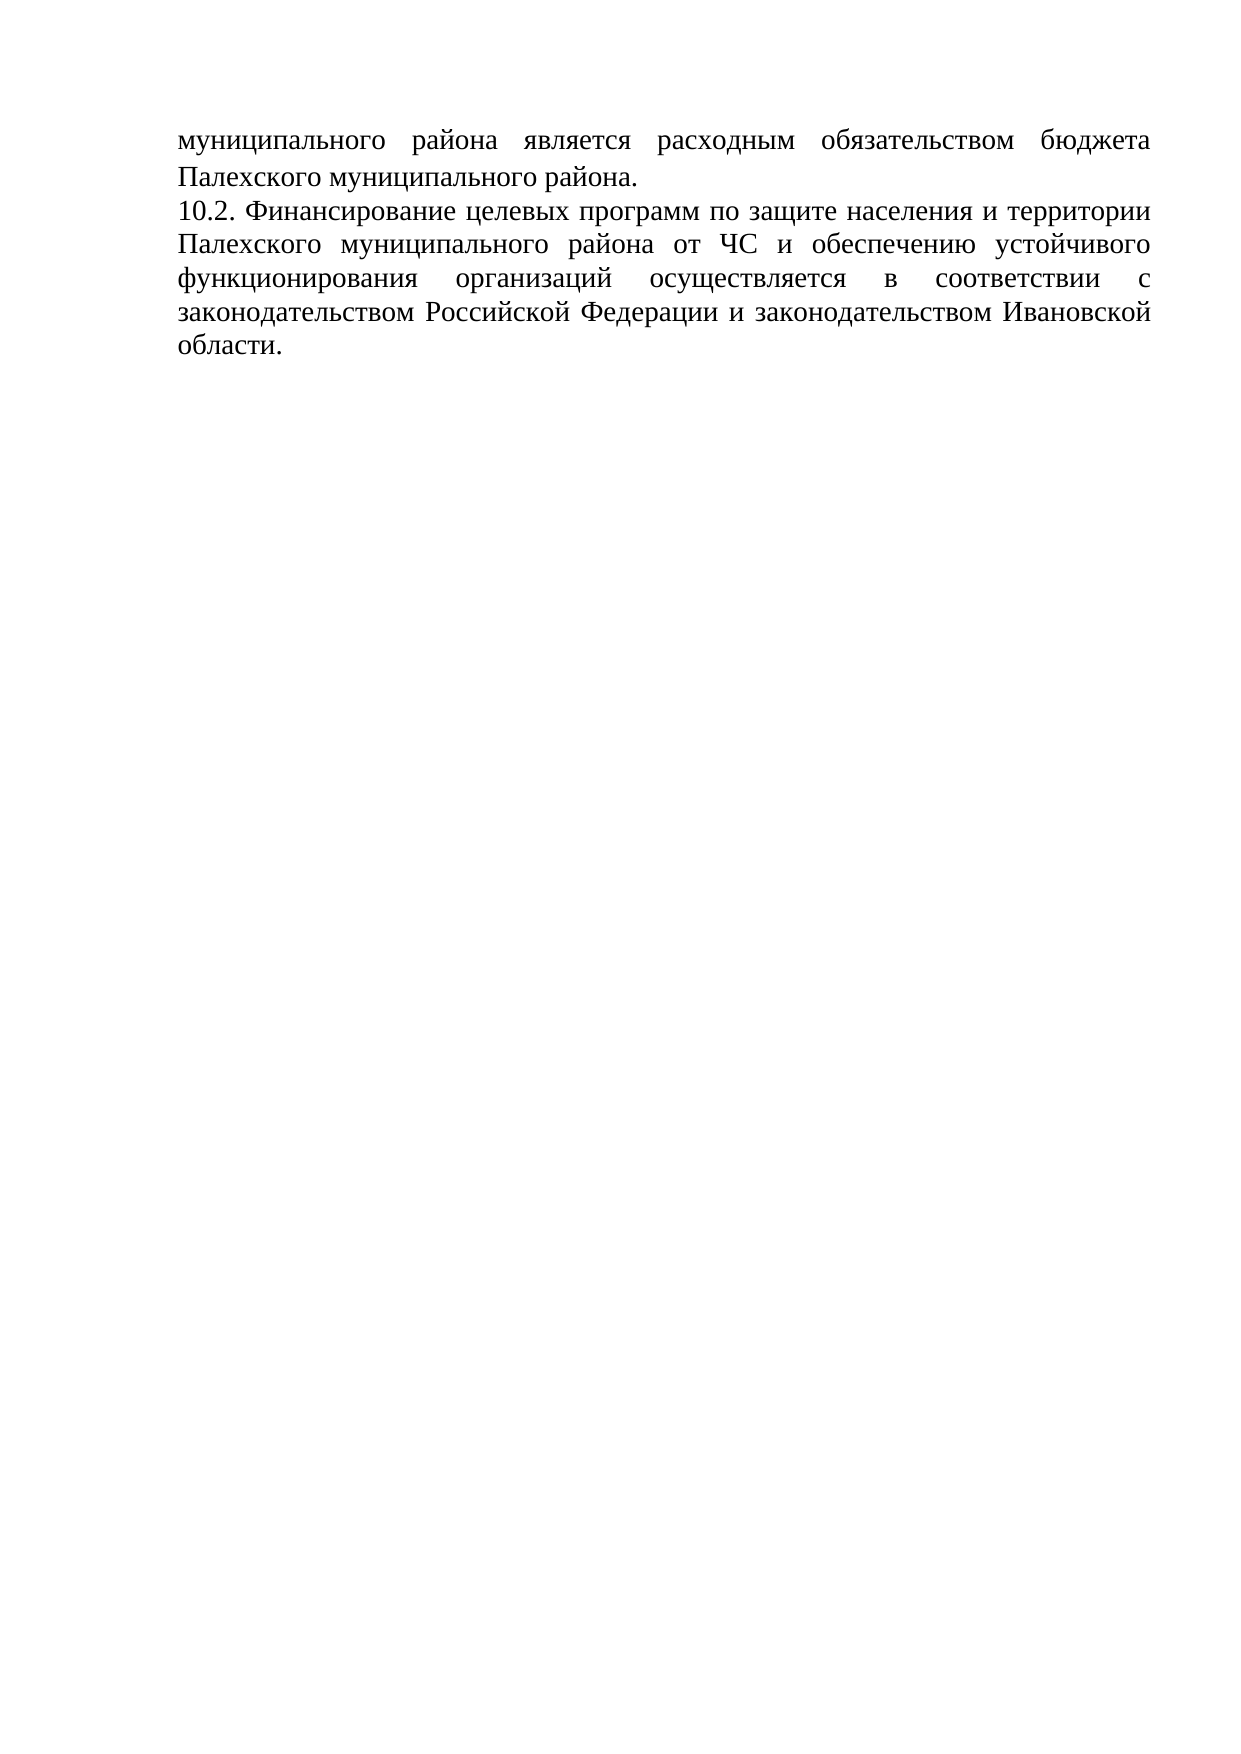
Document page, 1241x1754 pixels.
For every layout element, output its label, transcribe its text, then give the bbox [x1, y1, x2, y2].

text 10.2. Финансирование целевых программ по защите населения и территории Палехского муниципального района от ЧС и обеспечению устойчивого функционирования организаций осуществляется в соответствии с законодательством Российской Федерации и законодательством Ивановской области. [177, 193, 1152, 361]
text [177, 118, 1152, 193]
